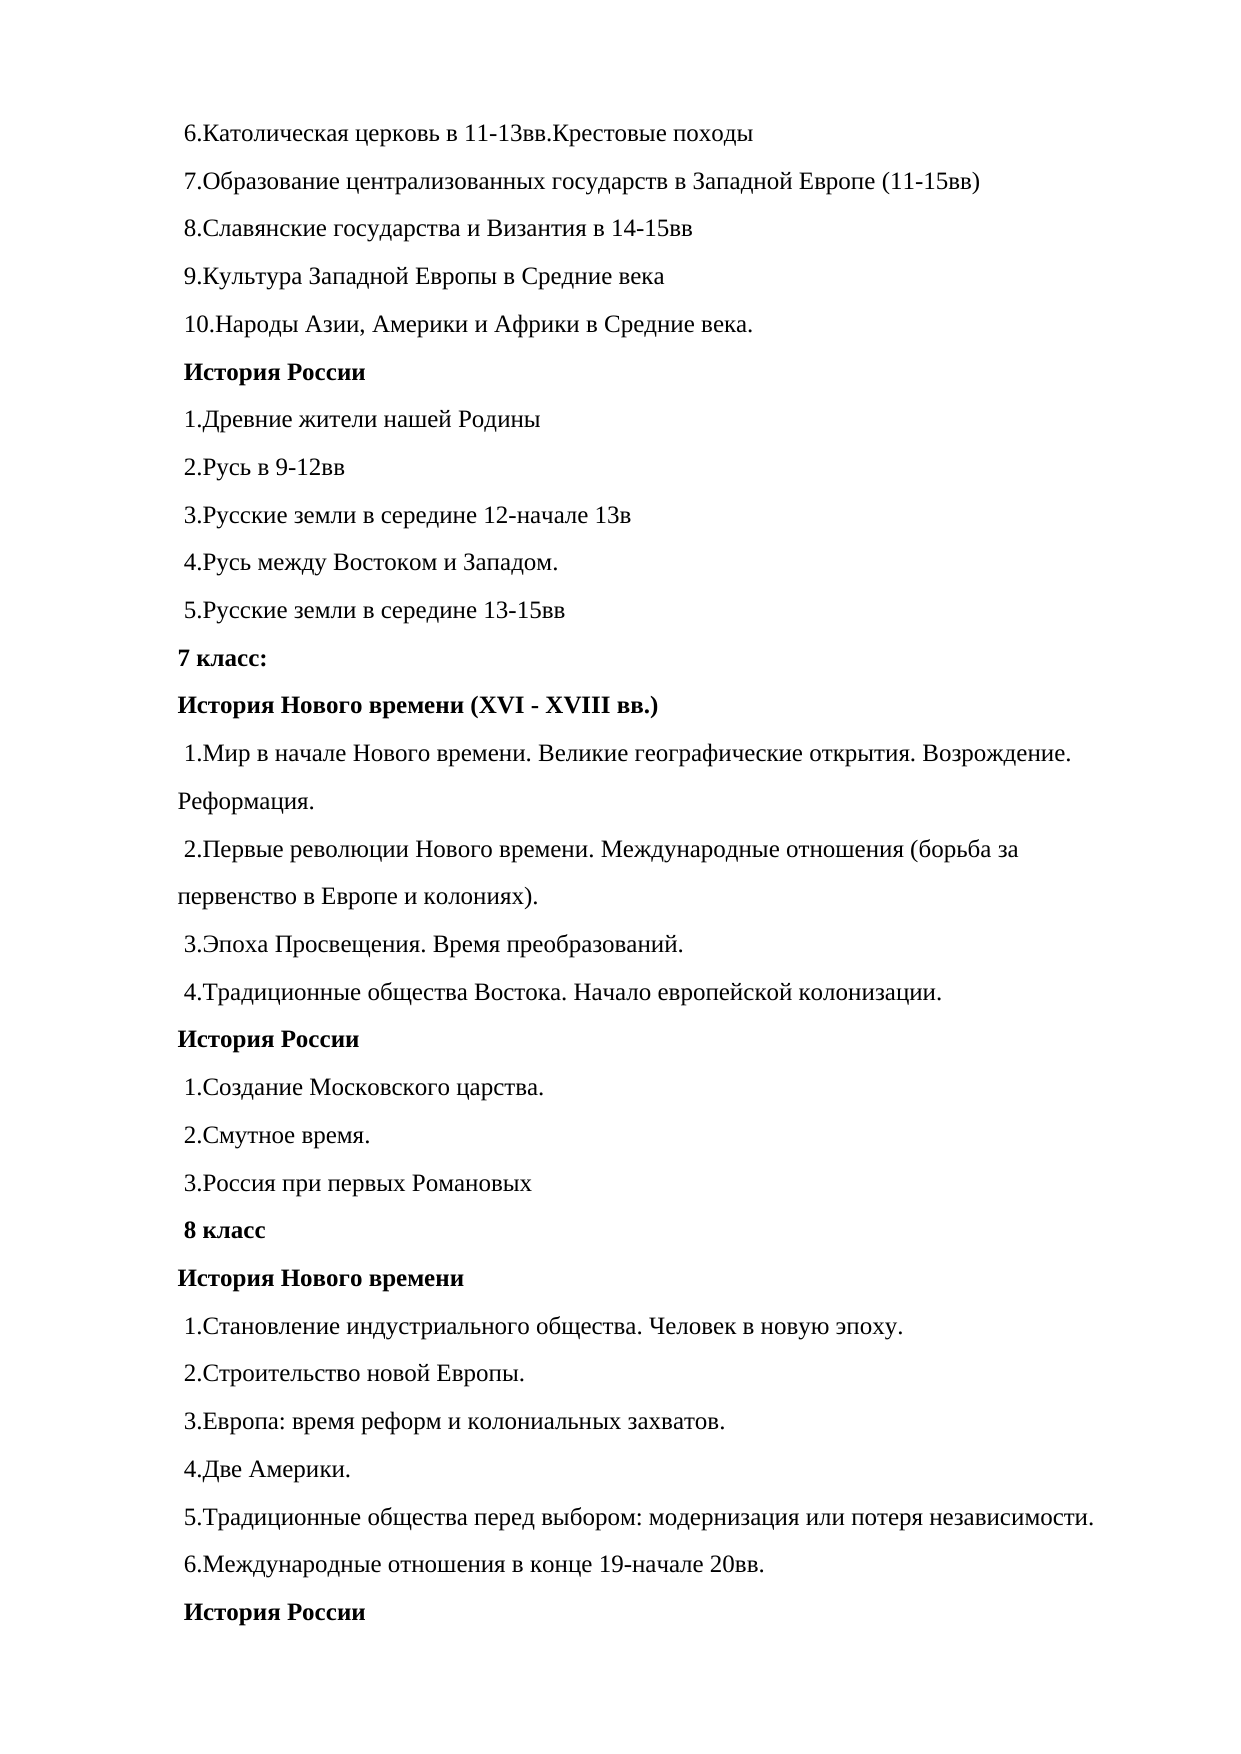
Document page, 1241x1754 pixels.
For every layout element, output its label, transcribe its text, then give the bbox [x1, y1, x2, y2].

text 4.Русь между Востоком и Западом. [177, 547, 1152, 576]
text 1.Мир в начале Нового времени. Великие географические открытия. Возрождение. [177, 738, 1152, 767]
text 9.Культура Западной Европы в Средние века [177, 261, 1152, 290]
text История Нового времени [177, 1263, 1152, 1292]
text 2.Строительство новой Европы. [177, 1358, 1152, 1387]
text 1.Древние жители нашей Родины [177, 404, 1152, 433]
text 2.Первые революции Нового времени. Международные отношения (борьба за [177, 834, 1152, 862]
text 7 класс: [177, 643, 1152, 672]
text 6.Католическая церковь в 11-13вв.Крестовые походы [177, 118, 1152, 147]
text 2.Русь в 9-12вв [177, 452, 1152, 481]
text первенство в Европе и колониях). [177, 881, 1152, 910]
text 1.Создание Московского царства. [177, 1072, 1152, 1101]
text История России [177, 357, 1152, 385]
text История Нового времени (XVI - XVIII вв.) [177, 691, 1152, 719]
text 4.Две Америки. [177, 1454, 1152, 1483]
text 6.Международные отношения в конце 19-начале 20вв. [177, 1549, 1152, 1578]
text 5.Традиционные общества перед выбором: модернизация или потеря независимости. [177, 1502, 1152, 1530]
text 8 класс [177, 1215, 1152, 1244]
text Реформация. [177, 786, 1152, 815]
text 5.Русские земли в середине 13-15вв [177, 595, 1152, 624]
text 3.Россия при первых Романовых [177, 1168, 1152, 1196]
text 2.Смутное время. [177, 1120, 1152, 1149]
text 3.Европа: время реформ и колониальных захватов. [177, 1406, 1152, 1435]
text 4.Традиционные общества Востока. Начало европейской колонизации. [177, 977, 1152, 1006]
text 7.Образование централизованных государств в Западной Европе (11-15вв) [177, 166, 1152, 194]
text 1.Становление индустриального общества. Человек в новую эпоху. [177, 1311, 1152, 1339]
text 8.Славянские государства и Византия в 14-15вв [177, 213, 1152, 242]
text История России [177, 1024, 1152, 1053]
text 10.Народы Азии, Америки и Африки в Средние века. [177, 309, 1152, 338]
text 3.Русские земли в середине 12-начале 13в [177, 500, 1152, 528]
text 3.Эпоха Просвещения. Время преобразований. [177, 929, 1152, 958]
text История России [177, 1597, 1152, 1626]
